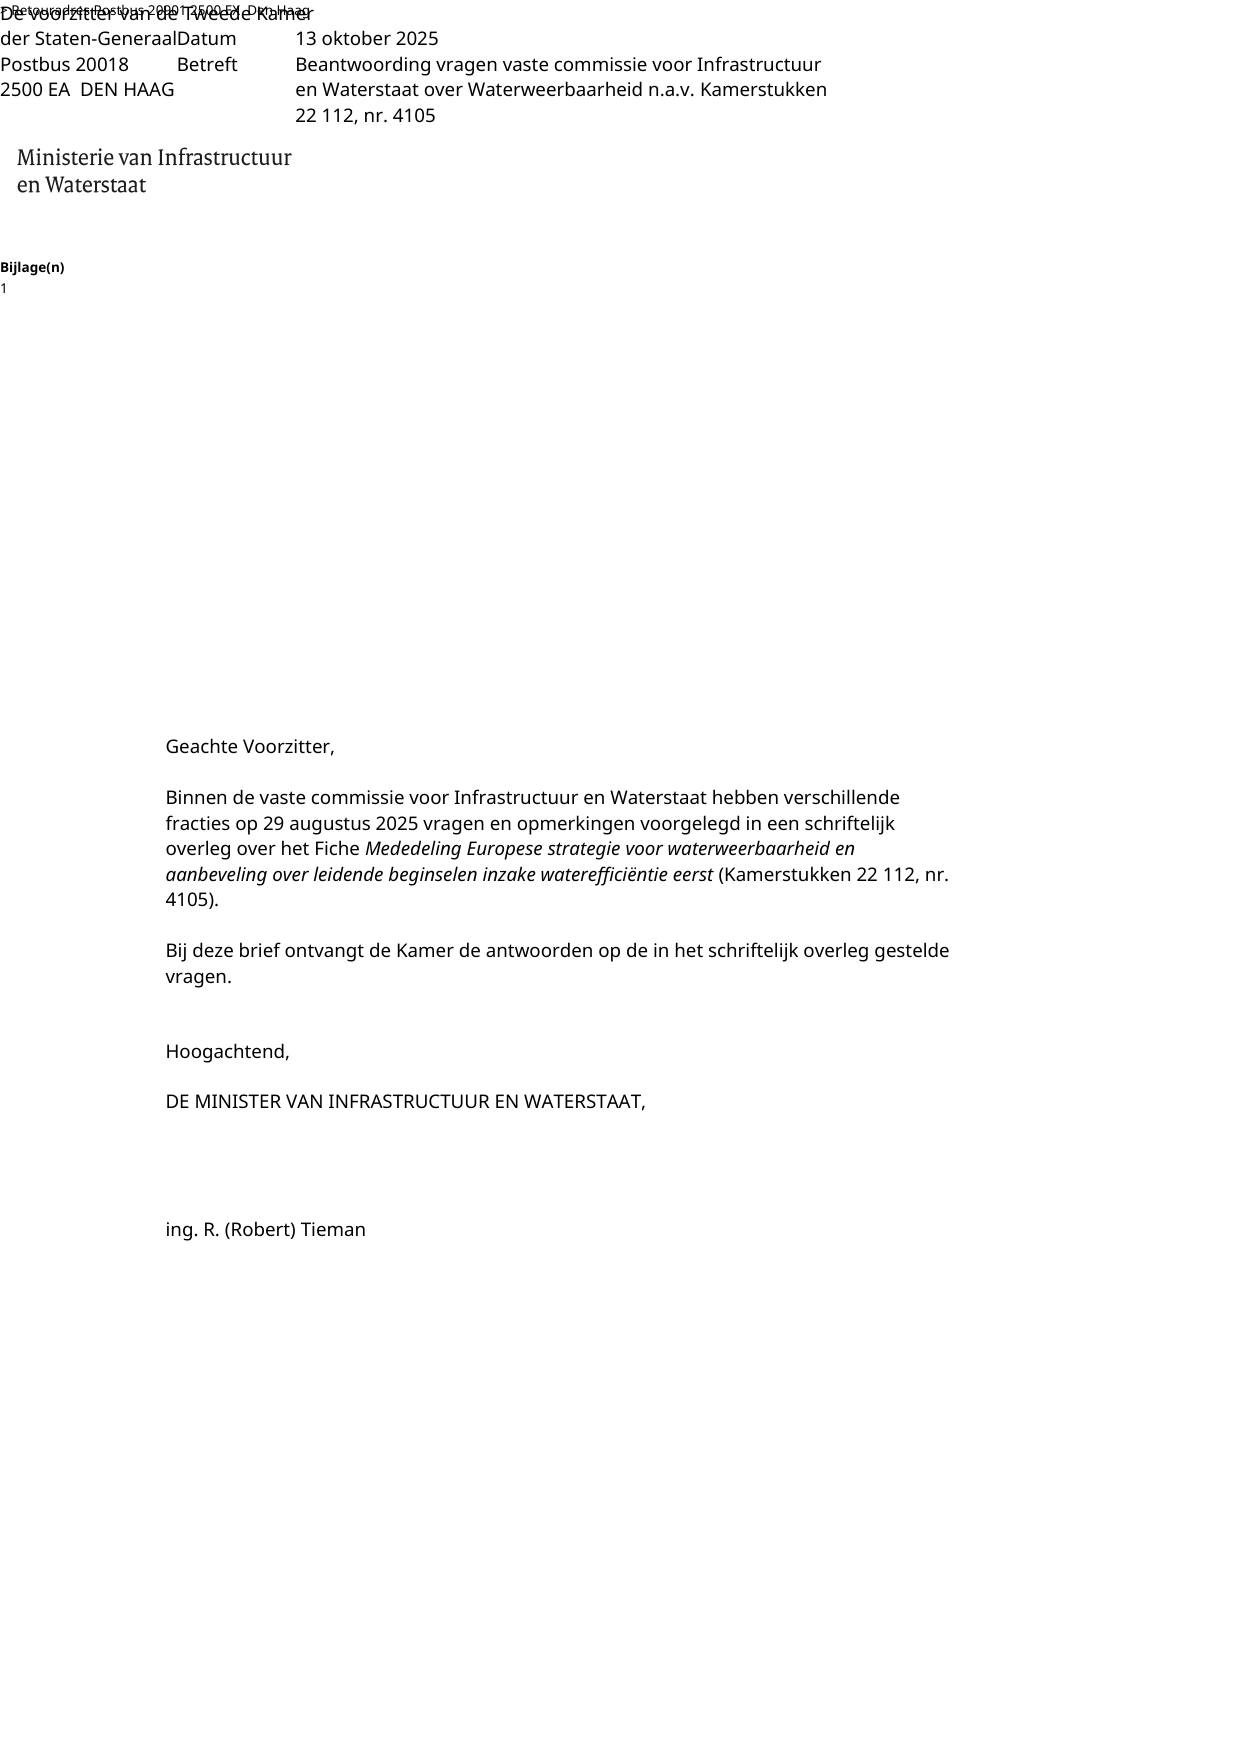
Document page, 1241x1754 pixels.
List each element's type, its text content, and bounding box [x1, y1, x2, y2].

text Geachte Voorzitter, [165, 734, 951, 759]
text DE MINISTER VAN INFRASTRUCTUUR EN WATERSTAAT, [165, 1089, 951, 1114]
picture [0, 0, 384, 260]
text ing. R. (Robert) Tieman [165, 1216, 951, 1241]
text Hoogachtend, [165, 1039, 951, 1064]
text Binnen de vaste commissie voor Infrastructuur en Waterstaat hebben verschillende fracties op 29 augustus 2025 vragen en opmerkingen voorgelegd in een schriftelijk overleg over het Fiche Mededeling Europese strategie voor waterweerbaarheid en aanbeveling over leidende beginselen inzake waterefficiëntie eerst (Kamerstukken 22 112, nr. 4105). [165, 785, 951, 912]
text Bij deze brief ontvangt de Kamer de antwoorden op de in het schriftelijk overleg gestelde vragen. [165, 938, 951, 989]
